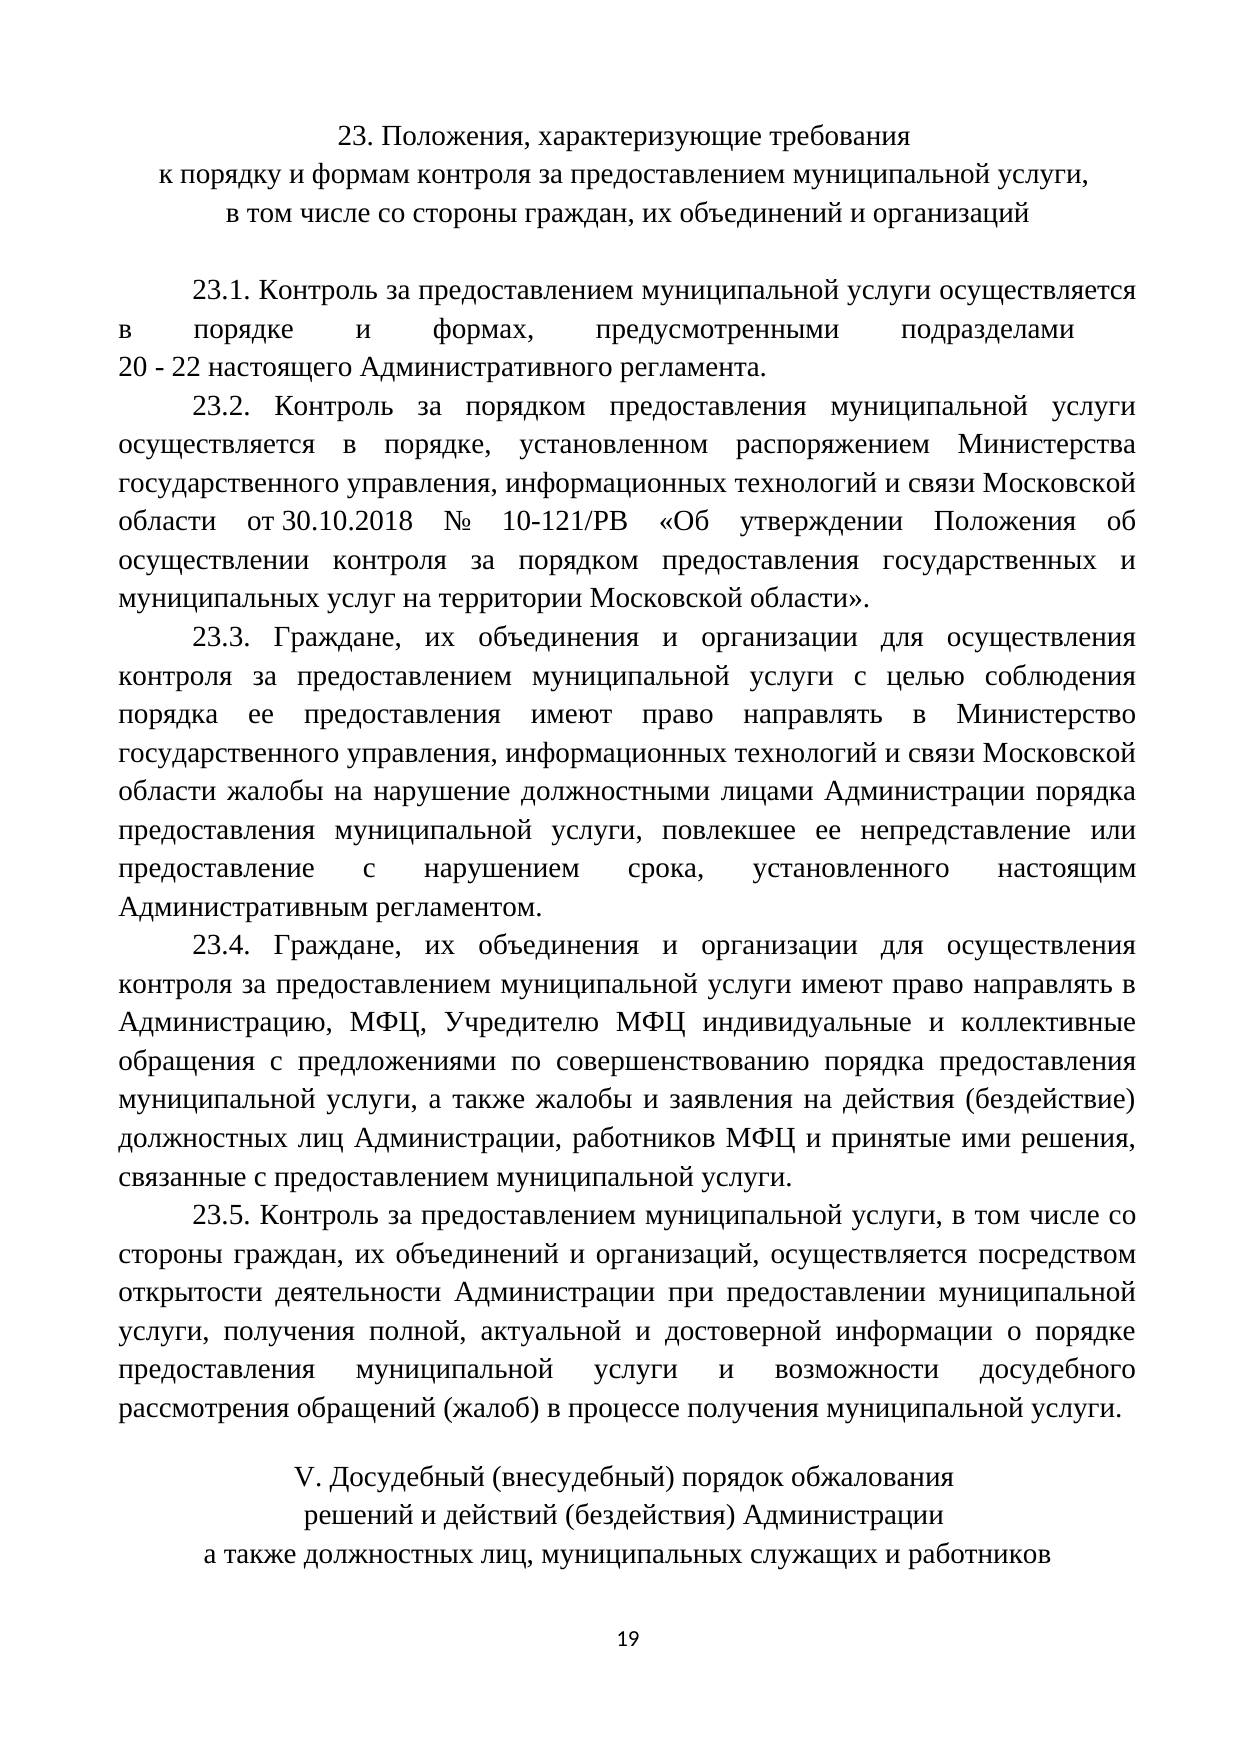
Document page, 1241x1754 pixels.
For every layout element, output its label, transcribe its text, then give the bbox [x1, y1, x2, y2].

text 23.3. Граждане, их объединения и организации для осуществления контроля за предоставлением муниципальной услуги с целью соблюдения порядка ее предоставления имеют право направлять в Министерство государственного управления, информационных технологий и связи Московской области жалобы на нарушение должностными лицами Администрации порядка предоставления муниципальной услуги, повлекшее ее непредставление или предоставление с нарушением срока, установленного настоящим Административным регламентом. [118, 619, 1137, 922]
list 23.1. Контроль за предоставлением муниципальной услуги осуществляется в порядке и формах, предусмотренными подразделами 20 - 22 настоящего Административного регламента. [118, 272, 1137, 383]
text 23.2. Контроль за порядком предоставления муниципальной услуги осуществляется в порядке, установленном распоряжением Министерства государственного управления, информационных технологий и связи Московской области от 30.10.2018 № 10-121/РВ «Об утверждении Положения об осуществлении контроля за порядком предоставления государственных и муниципальных услуг на территории Московской области». [118, 388, 1137, 614]
text 23.4. Граждане, их объединения и организации для осуществления контроля за предоставлением муниципальной услуги имеют право направлять в Администрацию, МФЦ, Учредителю МФЦ индивидуальные и коллективные обращения с предложениями по совершенствованию порядка предоставления муниципальной услуги, а также жалобы и заявления на действия (бездействие) должностных лиц Администрации, работников МФЦ и принятые ими решения, связанные с предоставлением муниципальной услуги. [118, 927, 1137, 1192]
subtitle V. Досудебный (внесудебный) порядок обжалования решений и действий (бездействия) Администрации а также должностных лиц, муниципальных служащих и работников [118, 1459, 1137, 1569]
text 23.5. Контроль за предоставлением муниципальной услуги, в том числе со стороны граждан, их объединений и организаций, осуществляется посредством открытости деятельности Администрации при предоставлении муниципальной услуги, получения полной, актуальной и достоверной информации о порядке предоставления муниципальной услуги и возможности досудебного рассмотрения обращений (жалоб) в процессе получения муниципальной услуги. [118, 1197, 1137, 1423]
text 23. Положения, характеризующие требования к порядку и формам контроля за предоставлением муниципальной услуги, в том числе со стороны граждан, их объединений и организаций [118, 118, 1137, 229]
